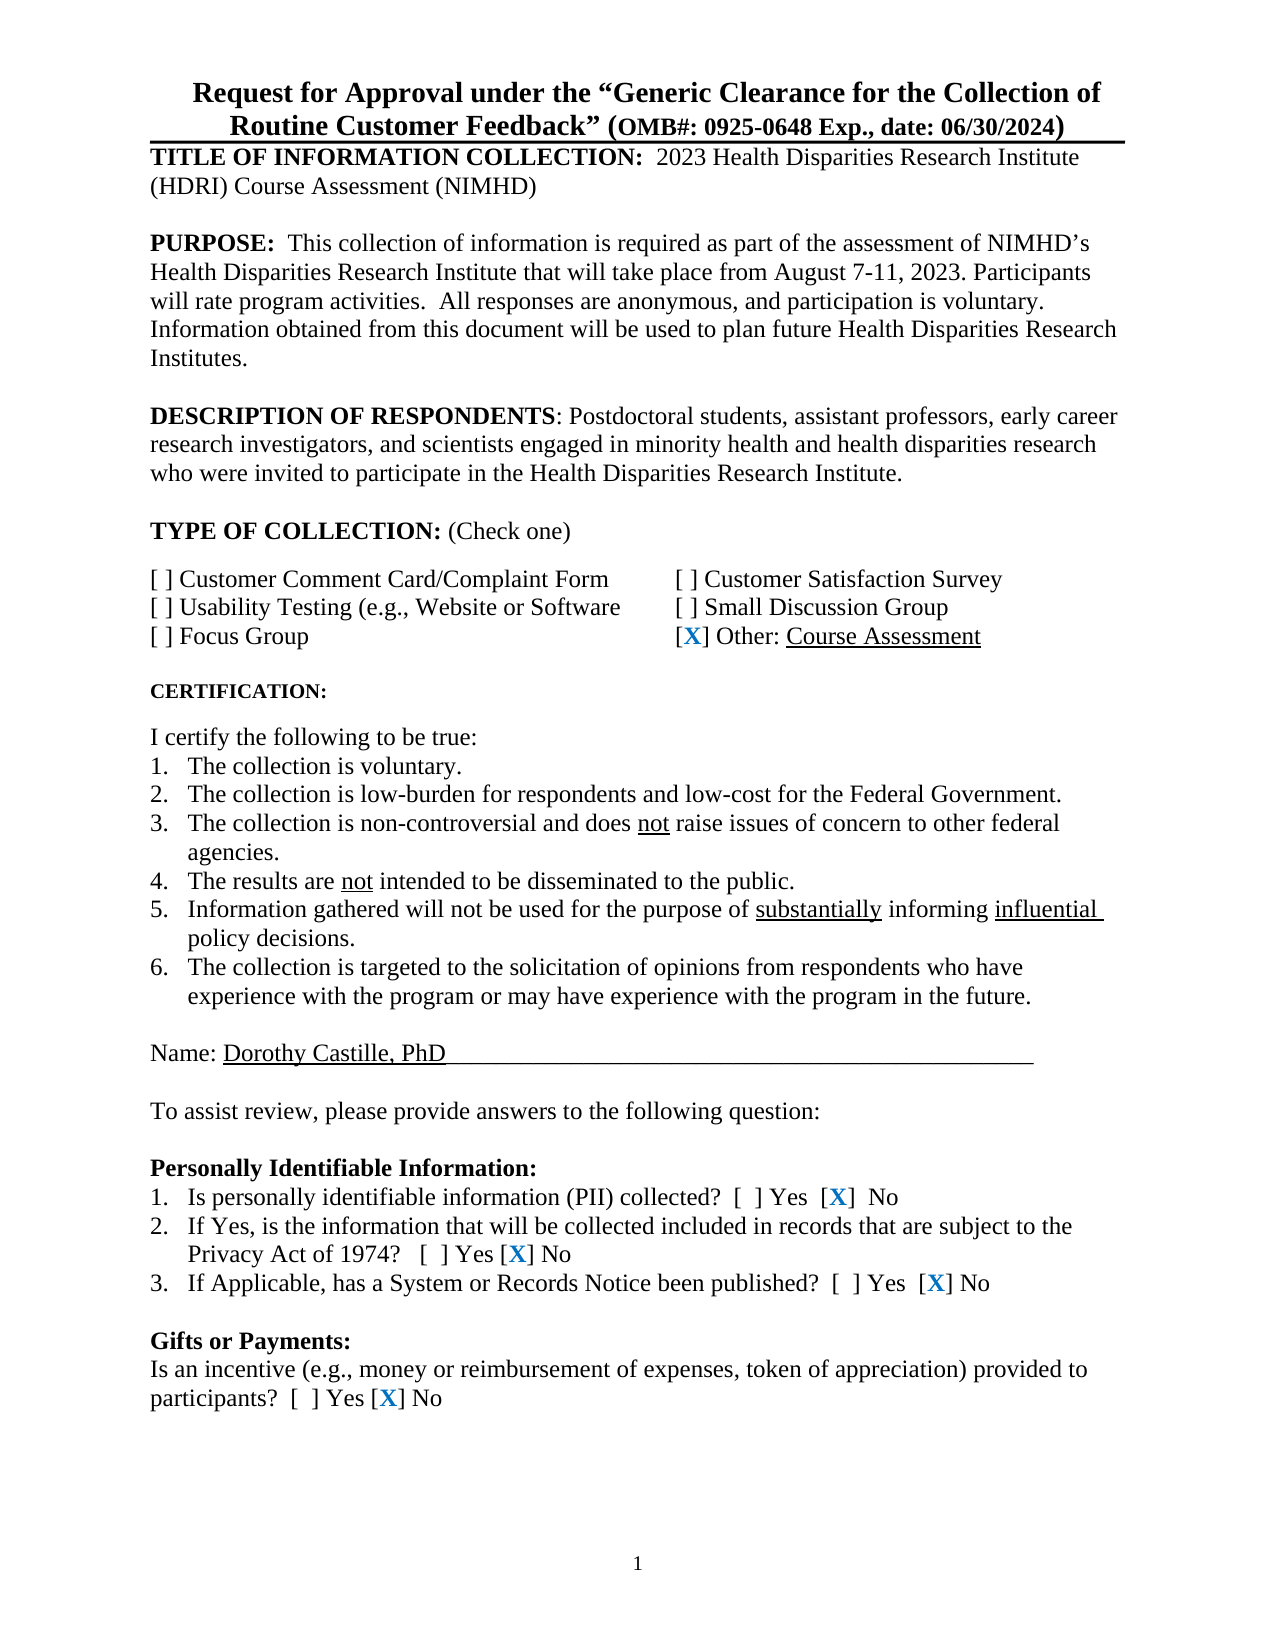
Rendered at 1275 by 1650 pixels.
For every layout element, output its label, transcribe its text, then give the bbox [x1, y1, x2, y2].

text [ ] Focus Group [X] Other: Course Assessment [150, 621, 1125, 650]
list The collection is voluntary. [150, 751, 1125, 779]
list Information gathered will not be used for the purpose of substantially informing influential policy decisions. [150, 894, 1125, 952]
text PURPOSE: This collection of information is required as part of the assessment of NIMHD’s Health Disparities Research Institute that will take place from August 7-11, 2023. Participants will rate program activities. All responses are anonymous, and participation is voluntary. Information obtained from this document will be used to plan future Health Disparities Research Institutes. [150, 228, 1125, 372]
list If Yes, is the information that will be collected included in records that are subject to the Privacy Act of 1974? [ ] Yes [X] No [150, 1211, 1125, 1268]
list Gifts or Payments: [150, 1326, 1125, 1354]
list The collection is non-controversial and does not raise issues of concern to other federal agencies. [150, 808, 1125, 866]
text TITLE OF INFORMATION COLLECTION: 2023 Health Disparities Research Institute (HDRI) Course Assessment (NIMHD) [150, 144, 1125, 199]
list Is personally identifiable information (PII) collected? [ ] Yes [X] No [150, 1182, 1125, 1211]
text To assist review, please provide answers to the following question: [150, 1096, 1125, 1124]
text [ ] Customer Comment Card/Complaint Form [ ] Customer Satisfaction Survey [150, 564, 1125, 592]
subtitle Request for Approval under the “Generic Clearance for the Collection of Routine Customer Feedback” (OMB#: 0925-0648 Exp., date: 06/30/2024) [150, 75, 1144, 142]
text TYPE OF COLLECTION: (Check one) [150, 516, 1125, 544]
text I certify the following to be true: [150, 722, 1125, 751]
list If Applicable, has a System or Records Notice been published? [ ] Yes [X] No [150, 1268, 1125, 1297]
text CERTIFICATION: [150, 679, 1125, 703]
list The collection is low-burden for respondents and low-cost for the Federal Government. [150, 779, 1125, 808]
text Name: Dorothy Castille, PhD_______________________________________________ [150, 1038, 1125, 1067]
text DESCRIPTION OF RESPONDENTS: Postdoctoral students, assistant professors, early career research investigators, and scientists engaged in minority health and health disparities research who were invited to participate in the Health Disparities Research Institute. [150, 401, 1125, 487]
list The collection is targeted to the solicitation of opinions from respondents who have experience with the program or may have experience with the program in the future. [150, 952, 1125, 1009]
text Is an incentive (e.g., money or reimbursement of expenses, token of appreciation) provided to participants? [ ] Yes [X] No [150, 1354, 1125, 1412]
list The results are not intended to be disseminated to the public. [150, 866, 1125, 894]
text Personally Identifiable Information: [150, 1153, 1125, 1182]
text [ ] Usability Testing (e.g., Website or Software [ ] Small Discussion Group [150, 592, 1125, 621]
